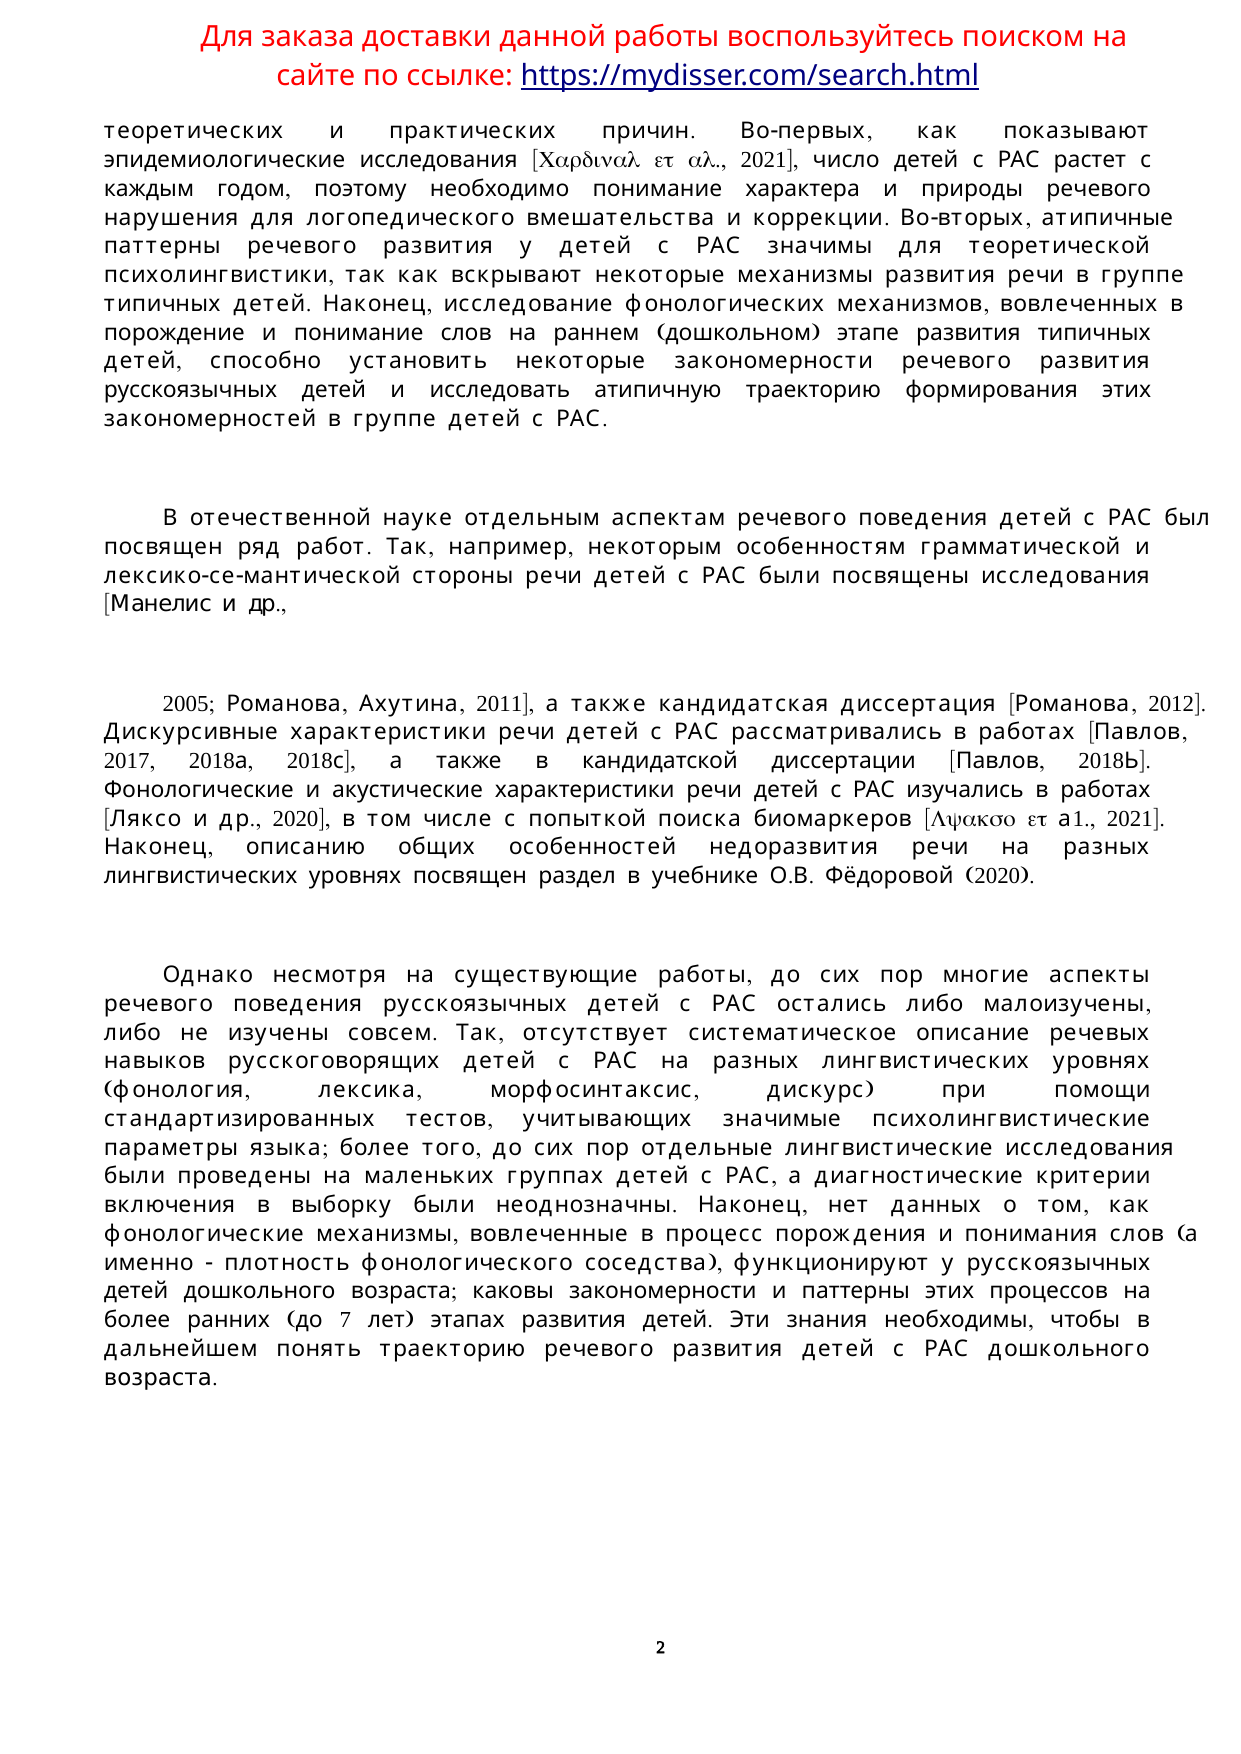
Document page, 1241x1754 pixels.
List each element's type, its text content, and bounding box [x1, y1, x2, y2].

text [103, 115, 1152, 431]
text 2005; Романова, Ахутина, 2011], а также кандидатская диссертация [Романова, 2012]. Дискурсивные характеристики речи детей с РАС рассматривались в работах [Павлов, 2017, 2018а, 2018с], а также в кандидатской диссертации [Павлов, 2018Ь]. Фонологические и акустические характеристики речи детей с РАС изучались в работах [Ляксо и др., 2020], в том числе с попыткой поиска биомаркеров [Lyakso et а1., 2021]. Наконец, описанию общих особенностей недоразвития речи на разных лингвистических уровнях посвящен раздел в учебнике О.В. Фёдоровой (2020). [103, 687, 1152, 888]
text В отечественной науке отдельным аспектам речевого поведения детей с РАС был посвящен ряд работ. Так, например, некоторым особенностям грамматической и лексико-се-мантической стороны речи детей с РАС были посвящены исследования [Манелис и др., [103, 502, 1152, 617]
text Однако несмотря на существующие работы, до сих пор многие аспекты речевого поведения русскоязычных детей с РАС остались либо малоизучены, либо не изучены совсем. Так, отсутствует систематическое описание речевых навыков русскоговорящих детей с РАС на разных лингвистических уровнях (фонология, лексика, морфосинтаксис, дискурс) при помощи стандартизированных тестов, учитывающих значимые психолингвистические параметры языка; более того, до сих пор отдельные лингвистические исследования были проведены на маленьких группах детей с РАС, а диагностические критерии включения в выборку были неоднозначны. Наконец, нет данных о том, как фонологические механизмы, вовлеченные в процесс порождения и понимания слов (а именно - плотность фонологического соседства), функционируют у русскоязычных детей дошкольного возраста; каковы закономерности и паттерны этих процессов на более ранних (до 7 лет) этапах развития детей. Эти знания необходимы, чтобы в дальнейшем понять траекторию речевого развития детей с РАС дошкольного возраста. [103, 959, 1152, 1390]
